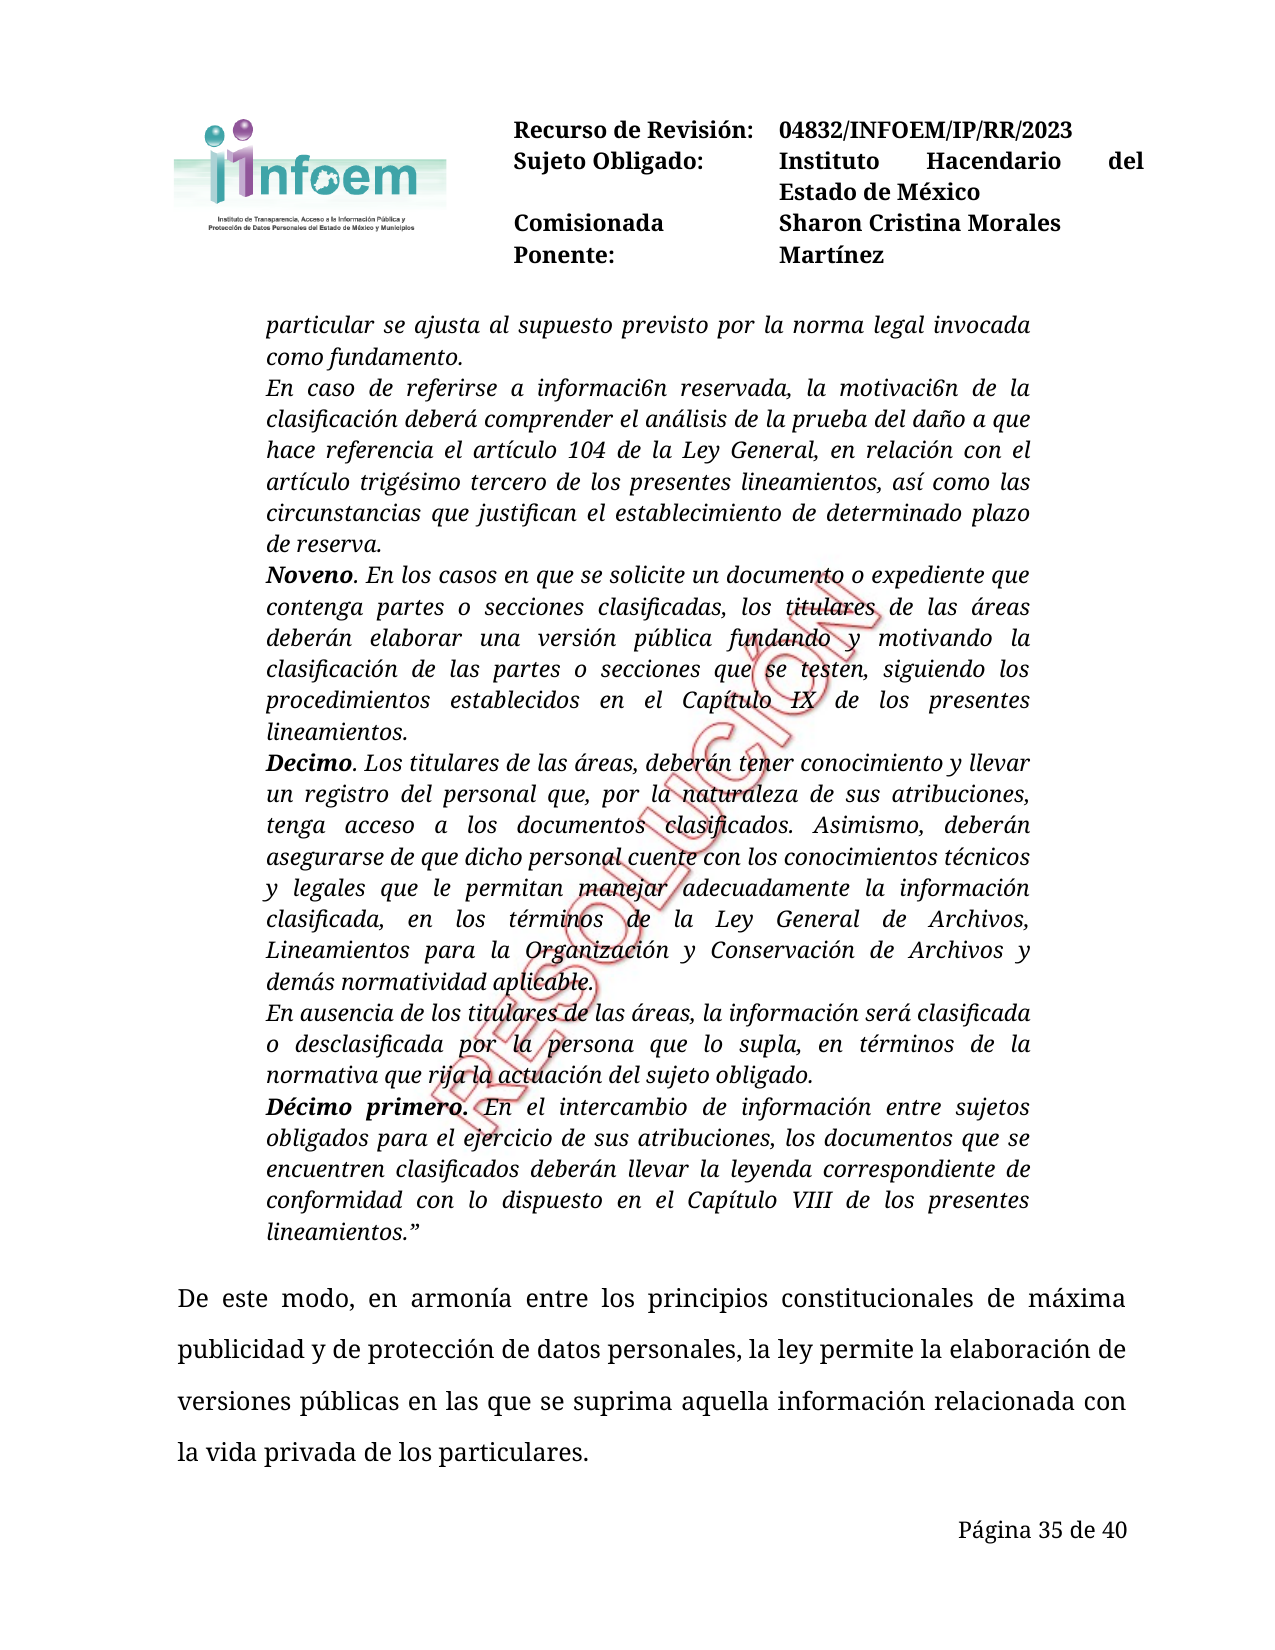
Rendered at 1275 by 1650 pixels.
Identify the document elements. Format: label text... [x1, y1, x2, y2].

text Décimo primero. En el intercambio de información entre sujetos obligados para el ejercicio de sus atribuciones, los documentos que se encuentren clasificados deberán llevar la leyenda correspondiente de conformidad con lo dispuesto en el Capítulo VIII de los presentes lineamientos.” [266, 1091, 1034, 1247]
text Decimo. Los titulares de las áreas, deberán tener conocimiento y llevar un registro del personal que, por la naturaleza de sus atribuciones, tenga acceso a los documentos clasificados. Asimismo, deberán asegurarse de que dicho personal cuente con los conocimientos técnicos y legales que le permitan manejar adecuadamente la información clasificada, en los términos de la Ley General de Archivos, Lineamientos para la Organización y Conservación de Archivos y demás normatividad aplicable. [266, 747, 1034, 997]
text Noveno. En los casos en que se solicite un documento o expediente que contenga partes o secciones clasificadas, los titulares de las áreas deberán elaborar una versión pública fundando y motivando la clasificación de las partes o secciones que se testen, siguiendo los procedimientos establecidos en el Capítulo IX de los presentes lineamientos. [266, 559, 1034, 747]
text De este modo, en armonía entre los principios constitucionales de máxima publicidad y de protección de datos personales, la ley permite la elaboración de versiones públicas en las que se suprima aquella información relacionada con la vida privada de los particulares. [177, 1281, 1127, 1468]
text En ausencia de los titulares de las áreas, la información será clasificada o desclasificada por la persona que lo supla, en términos de la normativa que rija la actuación del sujeto obligado. [266, 997, 1034, 1091]
picture [820, 158, 825, 168]
picture [89, 113, 1215, 1650]
text En caso de referirse a informaci6n reservada, la motivaci6n de la clasificación deberá comprender el análisis de la prueba del daño a que hace referencia el artículo 104 de la Ley General, en relación con el artículo trigésimo tercero de los presentes lineamientos, así como las circunstancias que justifican el establecimiento de determinado plazo de reserva. [266, 372, 1034, 559]
picture [597, 155, 605, 168]
